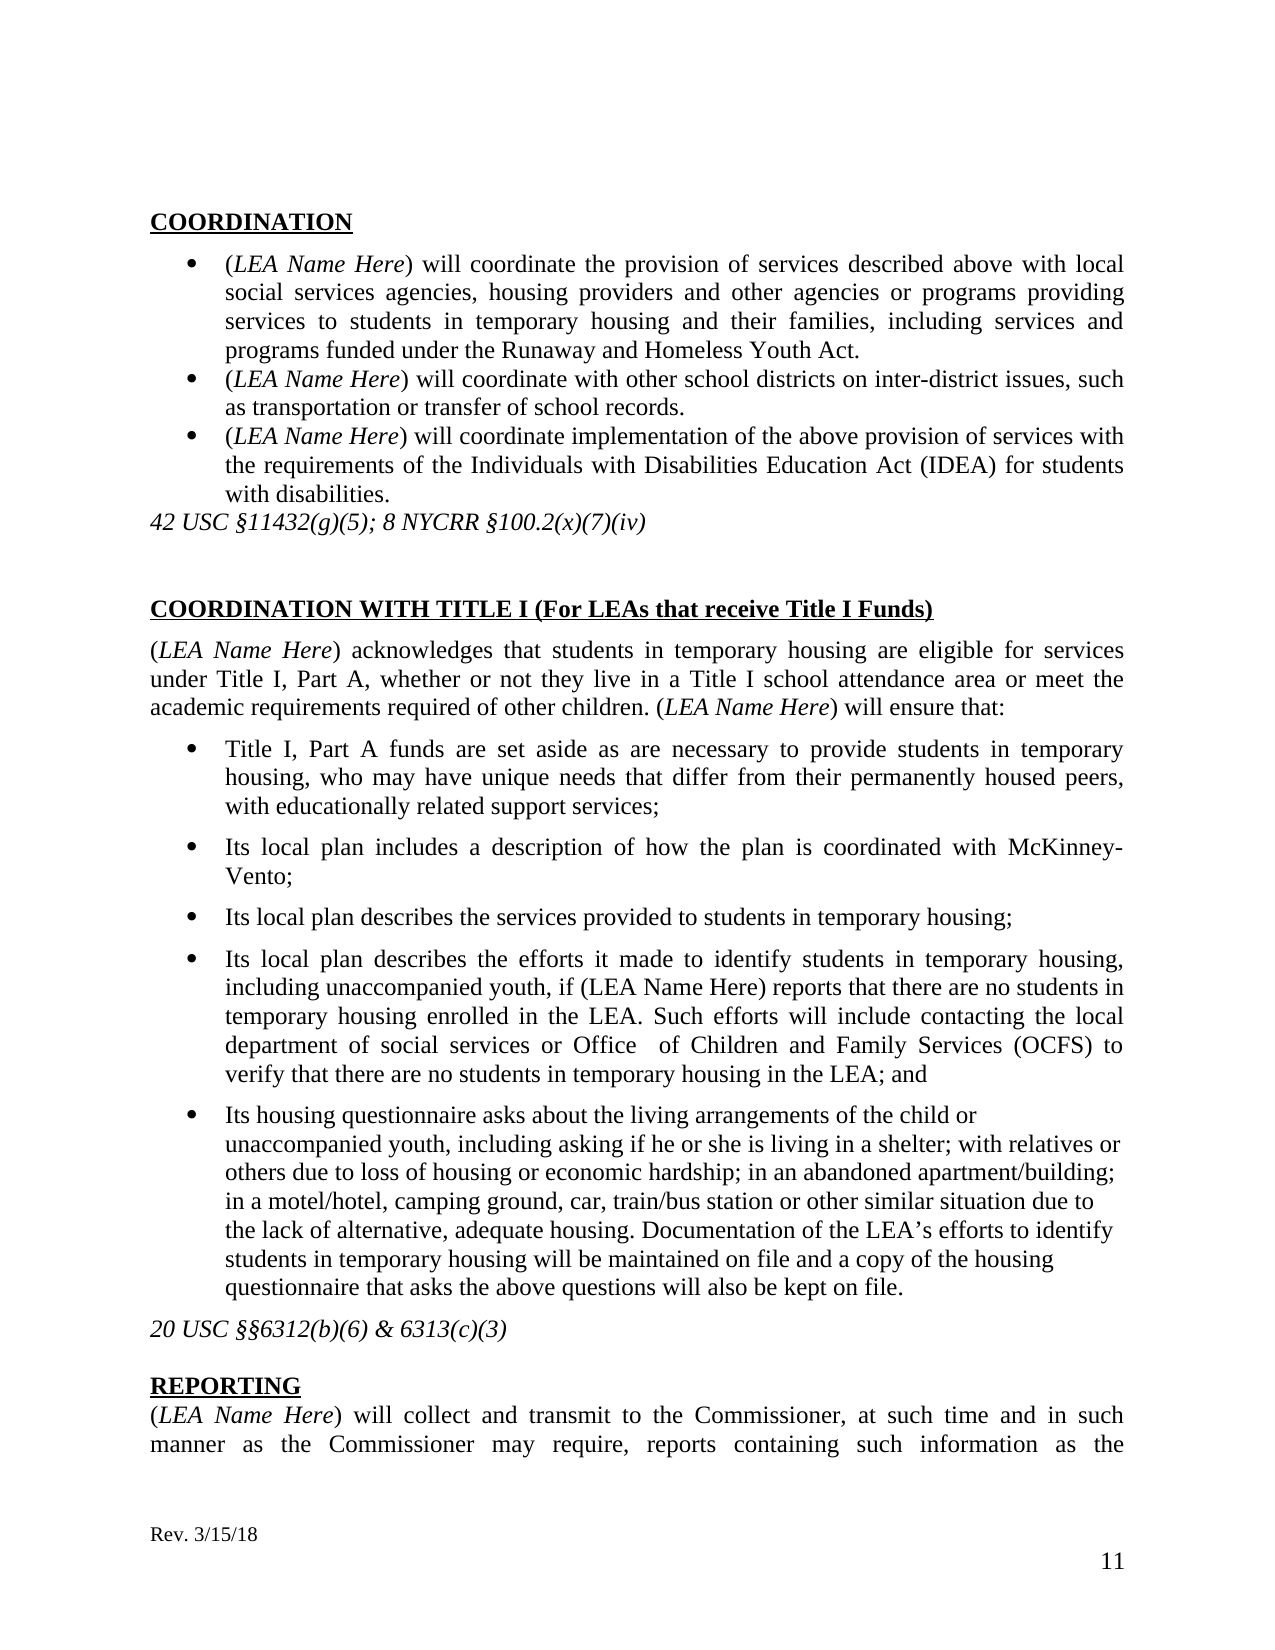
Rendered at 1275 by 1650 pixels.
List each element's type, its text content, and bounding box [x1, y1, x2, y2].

text REPORTING [150, 1371, 1125, 1400]
subtitle COORDINATION [150, 207, 1125, 236]
list (LEA Name Here) will coordinate the provision of services described above with local social services agencies, housing providers and other agencies or programs providing services to students in temporary housing and their families, including services and programs funded under the Runaway and Homeless Youth Act. [187, 249, 1125, 364]
list (LEA Name Here) will coordinate implementation of the above provision of services with the requirements of the Individuals with Disabilities Education Act (IDEA) for students with disabilities. [187, 421, 1125, 507]
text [150, 1400, 1125, 1457]
list Its local plan describes the services provided to students in temporary housing; [187, 902, 1125, 931]
text 42 USC §11432(g)(5); 8 NYCRR §100.2(x)(7)(iv) [150, 507, 1125, 536]
text 20 USC §§6312(b)(6) & 6313(c)(3) [150, 1314, 1125, 1342]
text COORDINATION WITH TITLE I (For LEAs that receive Title I Funds) [150, 594, 1125, 622]
list Its housing questionnaire asks about the living arrangements of the child or unaccompanied youth, including asking if he or she is living in a shelter; with relatives or others due to loss of housing or economic hardship; in an abandoned apartment/building; in a motel/hotel, camping ground, car, train/bus station or other similar situation due to the lack of alternative, adequate housing. Documentation of the LEA’s efforts to identify students in temporary housing will be maintained on file and a copy of the housing questionnaire that asks the above questions will also be kept on file. [187, 1100, 1125, 1301]
list (LEA Name Here) will coordinate with other school districts on inter-district issues, such as transportation or transfer of school records. [187, 364, 1125, 421]
list Title I, Part A funds are set aside as are necessary to provide students in temporary housing, who may have unique needs that differ from their permanently housed peers, with educationally related support services; [187, 734, 1125, 820]
list Its local plan describes the efforts it made to identify students in temporary housing, including unaccompanied youth, if (LEA Name Here) reports that there are no students in temporary housing enrolled in the LEA. Such efforts will include contacting the local department of social services or Office of Children and Family Services (OCFS) to verify that there are no students in temporary housing in the LEA; and [187, 944, 1125, 1087]
list Its local plan includes a description of how the plan is coordinated with McKinney-Vento; [187, 832, 1125, 890]
text (LEA Name Here) acknowledges that students in temporary housing are eligible for services under Title I, Part A, whether or not they live in a Title I school attendance area or meet the academic requirements required of other children. (LEA Name Here) will ensure that: [150, 635, 1125, 721]
